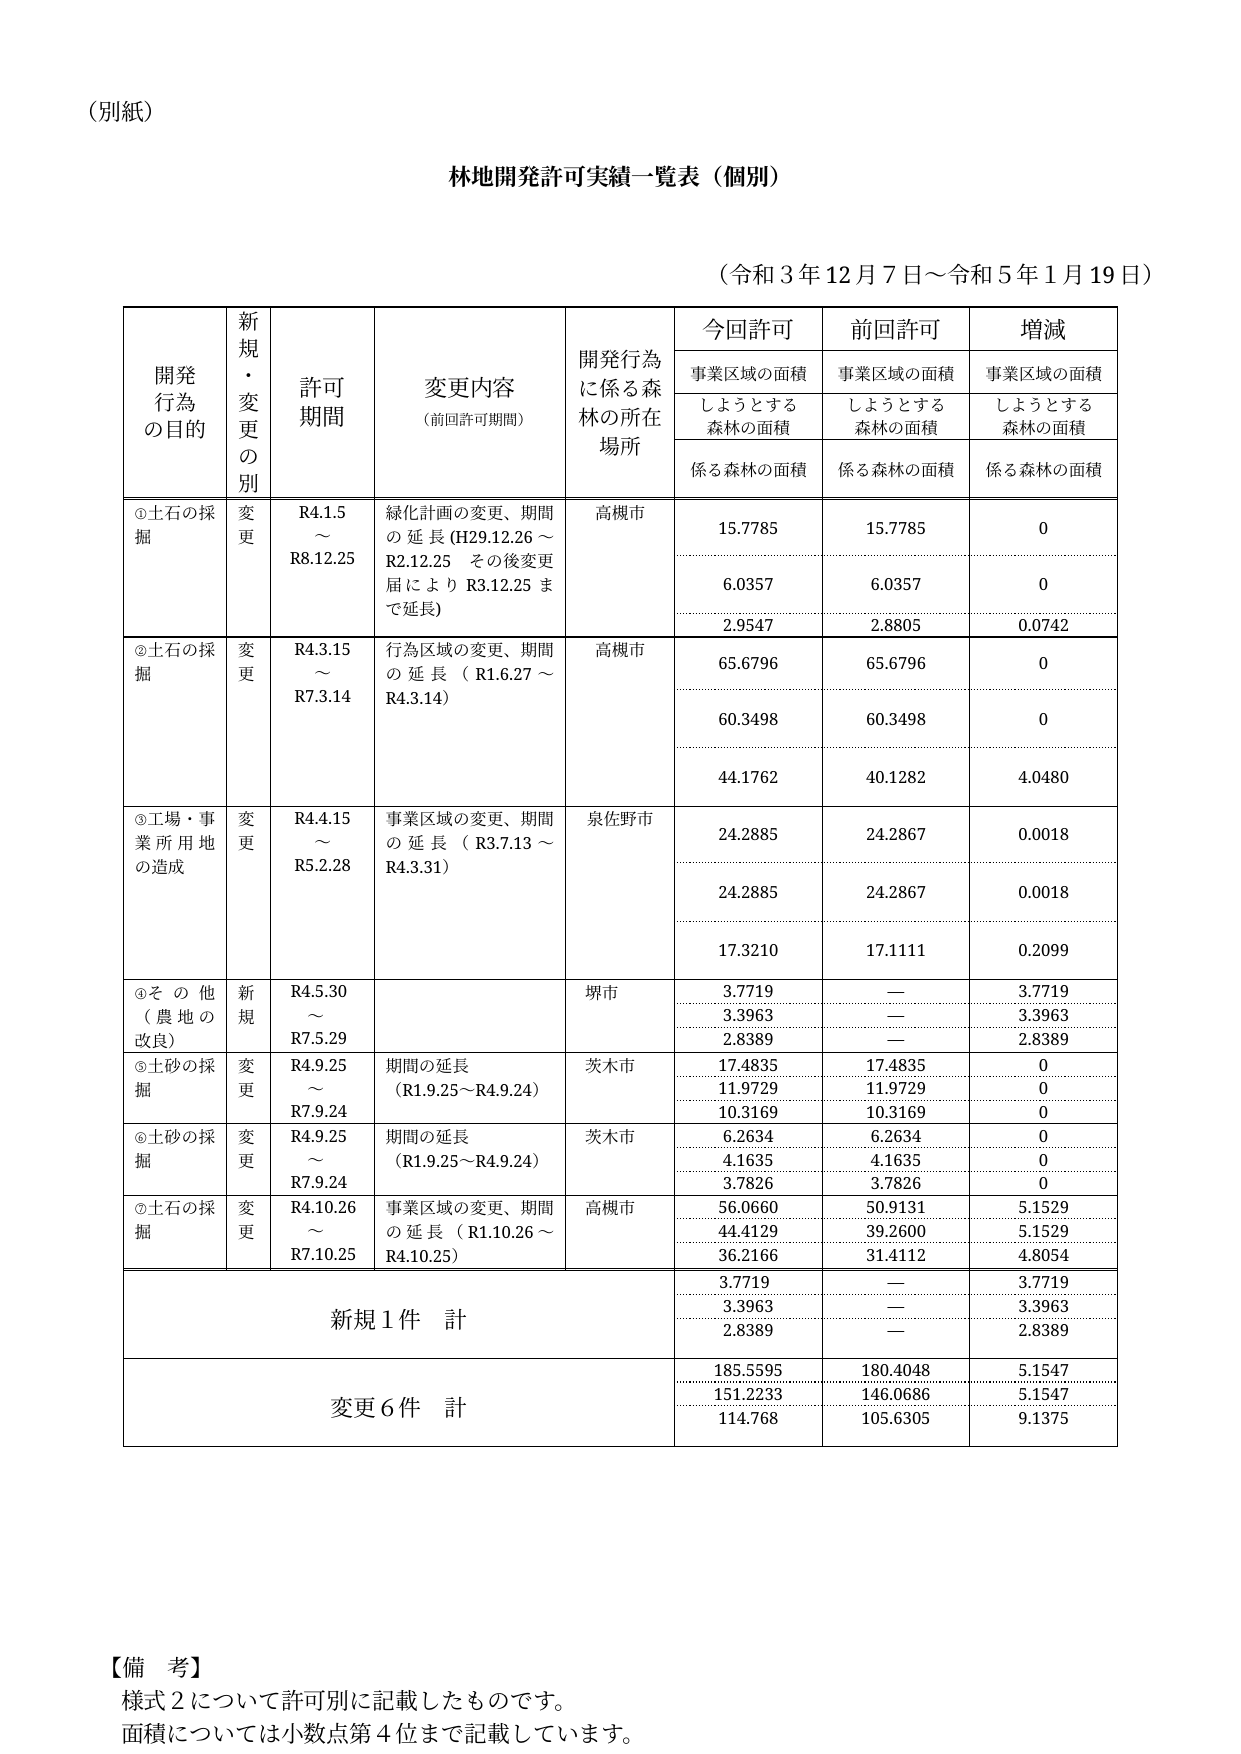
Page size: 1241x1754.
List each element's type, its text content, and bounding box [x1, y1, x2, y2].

table_cell ― [823, 1294, 969, 1317]
table_cell 6.2634 [823, 1124, 969, 1147]
table_cell ― [823, 1318, 969, 1358]
table_cell 新規 [227, 980, 270, 1052]
table_cell 0.0742 [970, 613, 1117, 636]
table_cell 3.7719 [675, 1271, 822, 1294]
table_cell 土砂の採掘 [124, 1124, 226, 1194]
table_cell 緑化計画の変更、期間の延長(H29.12.26～R2.12.25 その後変更届によりR3.12.25まで延長) [375, 500, 565, 636]
text 林地開発許可実績一覧表（個別） [75, 143, 1073, 208]
table_cell 9.1375 [970, 1405, 1117, 1446]
table_cell 事業区域の面積 [970, 351, 1117, 392]
table_cell 2.8389 [970, 1318, 1117, 1358]
table_cell 変更 [227, 807, 270, 979]
table_cell 0 [970, 555, 1117, 613]
table_cell 5.1547 [970, 1359, 1117, 1381]
table_cell 変更 [227, 638, 270, 806]
table_cell 泉佐野市 [566, 807, 674, 979]
table_cell 15.7785 [823, 500, 969, 555]
table_cell 24.2867 [823, 807, 969, 862]
table_cell 0 [970, 1147, 1117, 1171]
table_cell R4.10.26 ～ R7.10.25 [271, 1196, 374, 1268]
table_cell 44.1762 [675, 747, 822, 806]
table_cell 3.7826 [823, 1171, 969, 1194]
table_cell 0 [970, 689, 1117, 747]
table_cell 変更 [227, 1124, 270, 1194]
table_cell 2.8805 [823, 613, 969, 636]
table_cell 工場・事業所用地の造成 [124, 807, 226, 979]
table_cell 行為区域の変更、期間の延長（R1.6.27～R4.3.14） [375, 638, 565, 806]
table_cell 24.2885 [675, 862, 822, 921]
table_cell 高槻市 [566, 1196, 674, 1268]
table_cell 146.0686 [823, 1381, 969, 1405]
table_cell 60.3498 [823, 689, 969, 747]
table_cell しようとする 森林の面積 [823, 394, 969, 439]
table_cell 5.1529 [970, 1196, 1117, 1218]
table_cell 0 [970, 1100, 1117, 1123]
table_cell 事業区域の面積 [675, 351, 822, 392]
table_cell 土石の採掘 [124, 638, 226, 806]
table_cell 2.8389 [675, 1027, 822, 1052]
table_cell 105.6305 [823, 1405, 969, 1446]
table_header 今回許可 [675, 308, 822, 350]
table_cell 0 [970, 500, 1117, 555]
text （令和３年12月７日～令和５年１月19日） [75, 241, 1165, 306]
table_cell [375, 980, 565, 1052]
table_cell 4.8054 [970, 1242, 1117, 1268]
table_cell 6.2634 [675, 1124, 822, 1147]
table_header 開発 行為 の目的 [124, 308, 226, 497]
table_cell ― [823, 1003, 969, 1027]
table_cell 土石の採掘 [124, 1196, 226, 1268]
table_cell 0.2099 [970, 921, 1117, 979]
table_cell 10.3169 [675, 1100, 822, 1123]
table_cell 土砂の採掘 [124, 1053, 226, 1123]
table_cell 3.3963 [970, 1003, 1117, 1027]
text （別紙） [75, 78, 1073, 143]
table_cell 31.4112 [823, 1242, 969, 1268]
table_cell 4.0480 [970, 747, 1117, 806]
table_cell 17.1111 [823, 921, 969, 979]
table_cell 4.1635 [675, 1147, 822, 1171]
table_cell 0 [970, 638, 1117, 689]
table_cell 土石の採掘 [124, 500, 226, 636]
table_cell 3.7719 [970, 980, 1117, 1003]
table_cell ― [823, 1027, 969, 1052]
table_cell 5.1547 [970, 1381, 1117, 1405]
table_cell 0.0018 [970, 862, 1117, 921]
table_cell R4.3.15 ～ R7.3.14 [271, 638, 374, 806]
table_cell 変更６件 計 [124, 1359, 674, 1446]
table_cell 変更 [227, 500, 270, 636]
table_cell 39.2600 [823, 1218, 969, 1242]
table_header 増減 [970, 308, 1117, 350]
table_cell 114.768 [675, 1405, 822, 1446]
table_cell 6.0357 [675, 555, 822, 613]
table_cell 151.2233 [675, 1381, 822, 1405]
table_header 変更内容 （前回許可期間） [375, 308, 565, 497]
table_cell 2.8389 [675, 1318, 822, 1358]
table_cell 期間の延長 （R1.9.25～R4.9.24） [375, 1124, 565, 1194]
table_cell 24.2867 [823, 862, 969, 921]
table_cell 11.9729 [823, 1076, 969, 1099]
table_cell 3.3963 [970, 1294, 1117, 1317]
table_header 開発行為に係る森林の所在場所 [566, 308, 674, 497]
table_cell しようとする 森林の面積 [970, 394, 1117, 439]
table_cell 新規１件 計 [124, 1271, 674, 1358]
table_header 許可 期間 [271, 308, 374, 497]
table_header 新規 ・ 変更 の別 [227, 308, 270, 497]
table_cell 17.4835 [675, 1053, 822, 1076]
table_cell R4.1.5 ～ R8.12.25 [271, 500, 374, 636]
table_cell 2.9547 [675, 613, 822, 636]
table_cell 17.3210 [675, 921, 822, 979]
table_cell 0 [970, 1124, 1117, 1147]
table_cell 180.4048 [823, 1359, 969, 1381]
table_cell 茨木市 [566, 1053, 674, 1123]
table_cell R4.9.25 ～ R7.9.24 [271, 1053, 374, 1123]
table_cell 茨木市 [566, 1124, 674, 1194]
table_cell 65.6796 [823, 638, 969, 689]
table_cell ― [823, 980, 969, 1003]
table_cell 事業区域の面積 [823, 351, 969, 392]
table_cell 高槻市 [566, 638, 674, 806]
table_cell R4.5.30 ～ R7.5.29 [271, 980, 374, 1052]
table_cell 15.7785 [675, 500, 822, 555]
table_header 前回許可 [823, 308, 969, 350]
table_cell 10.3169 [823, 1100, 969, 1123]
table_cell 変更 [227, 1053, 270, 1123]
table_cell R4.9.25 ～ R7.9.24 [271, 1124, 374, 1194]
table_cell 65.6796 [675, 638, 822, 689]
table_cell 係る森林の面積 [970, 440, 1117, 497]
table_cell 事業区域の変更、期間の延長（R3.7.13～R4.3.31） [375, 807, 565, 979]
table_cell 堺市 [566, 980, 674, 1052]
table_cell 事業区域の変更、期間の延長（R1.10.26～R4.10.25） [375, 1196, 565, 1268]
table_cell 3.3963 [675, 1294, 822, 1317]
table_cell 3.7719 [970, 1271, 1117, 1294]
table_cell 60.3498 [675, 689, 822, 747]
table_cell 185.5595 [675, 1359, 822, 1381]
table_cell その他（農地の改良） [124, 980, 226, 1052]
table_cell 24.2885 [675, 807, 822, 862]
table_cell 変更 [227, 1196, 270, 1268]
table_cell 3.3963 [675, 1003, 822, 1027]
table_cell 期間の延長 （R1.9.25～R4.9.24） [375, 1053, 565, 1123]
table_cell 0 [970, 1076, 1117, 1099]
table_cell 3.7719 [675, 980, 822, 1003]
table_cell 係る森林の面積 [675, 440, 822, 497]
table_cell 0.0018 [970, 807, 1117, 862]
table_cell ― [823, 1271, 969, 1294]
table_cell R4.4.15 ～ R5.2.28 [271, 807, 374, 979]
table_cell 3.7826 [675, 1171, 822, 1194]
table_cell 0 [970, 1171, 1117, 1194]
table_cell 40.1282 [823, 747, 969, 806]
table_cell 44.4129 [675, 1218, 822, 1242]
table_cell 4.1635 [823, 1147, 969, 1171]
table_cell 係る森林の面積 [823, 440, 969, 497]
table_cell 36.2166 [675, 1242, 822, 1268]
table_cell 0 [970, 1053, 1117, 1076]
table_cell しようとする 森林の面積 [675, 394, 822, 439]
table_cell 17.4835 [823, 1053, 969, 1076]
table_cell 50.9131 [823, 1196, 969, 1218]
table_cell 56.0660 [675, 1196, 822, 1218]
table_cell 高槻市 [566, 500, 674, 636]
table_cell 11.9729 [675, 1076, 822, 1099]
table_cell 2.8389 [970, 1027, 1117, 1052]
table_cell 5.1529 [970, 1218, 1117, 1242]
table_cell 6.0357 [823, 555, 969, 613]
